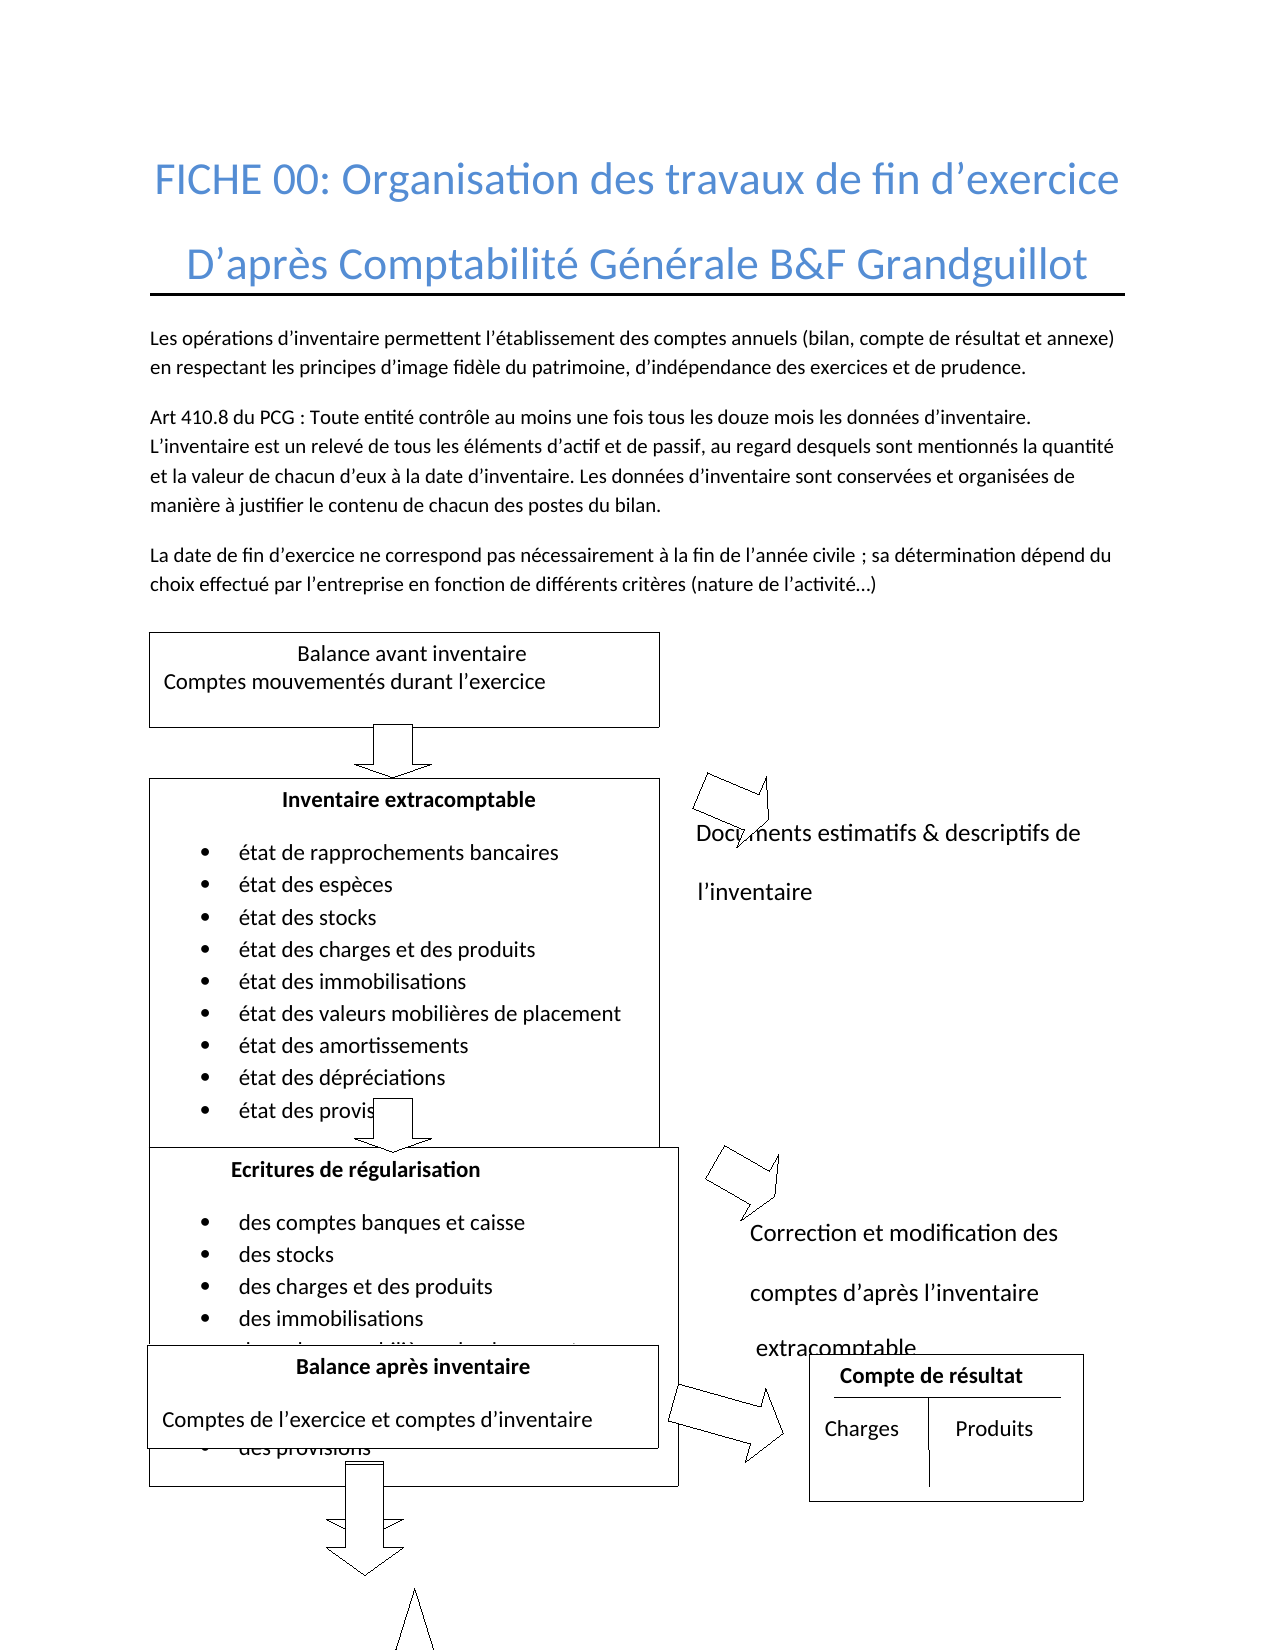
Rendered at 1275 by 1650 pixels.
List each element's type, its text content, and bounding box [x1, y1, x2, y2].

text D’après Comptabilité Générale B&F Grandguillot [150, 235, 1125, 293]
text Documents estimatifs & descriptifs de [660, 817, 743, 847]
text Documents estimatifs & descriptifs de [739, 817, 1125, 847]
text Correction et modification des [679, 1217, 1125, 1247]
text FICHE 00: Organisation des travaux de fin d’exercice [150, 150, 1125, 206]
text extracomptable [679, 1332, 1125, 1363]
text Art 410.8 du PCG : Toute entité contrôle au moins une fois tous les douze mois les données d’inventaire. L’inventaire est un relevé de tous les éléments d’actif et de passif, au regard desquels sont mentionnés la quantité et la valeur de chacun d’eux à la date d’inventaire. Les données d’inventaire sont conservées et organisées de manière à justifier le contenu de chacun des postes du bilan. [150, 404, 1125, 517]
text comptes d’après l’inventaire [679, 1277, 1125, 1307]
text La date de fin d’exercice ne correspond pas nécessairement à la fin de l’année civile ; sa détermination dépend du choix effectué par l’entreprise en fonction de différents critères (nature de l’activité…) [150, 542, 1125, 597]
text l’inventaire [660, 877, 1125, 907]
text Les opérations d’inventaire permettent l’établissement des comptes annuels (bilan, compte de résultat et annexe) en respectant les principes d’image fidèle du patrimoine, d’indépendance des exercices et de prudence. [150, 325, 1125, 380]
